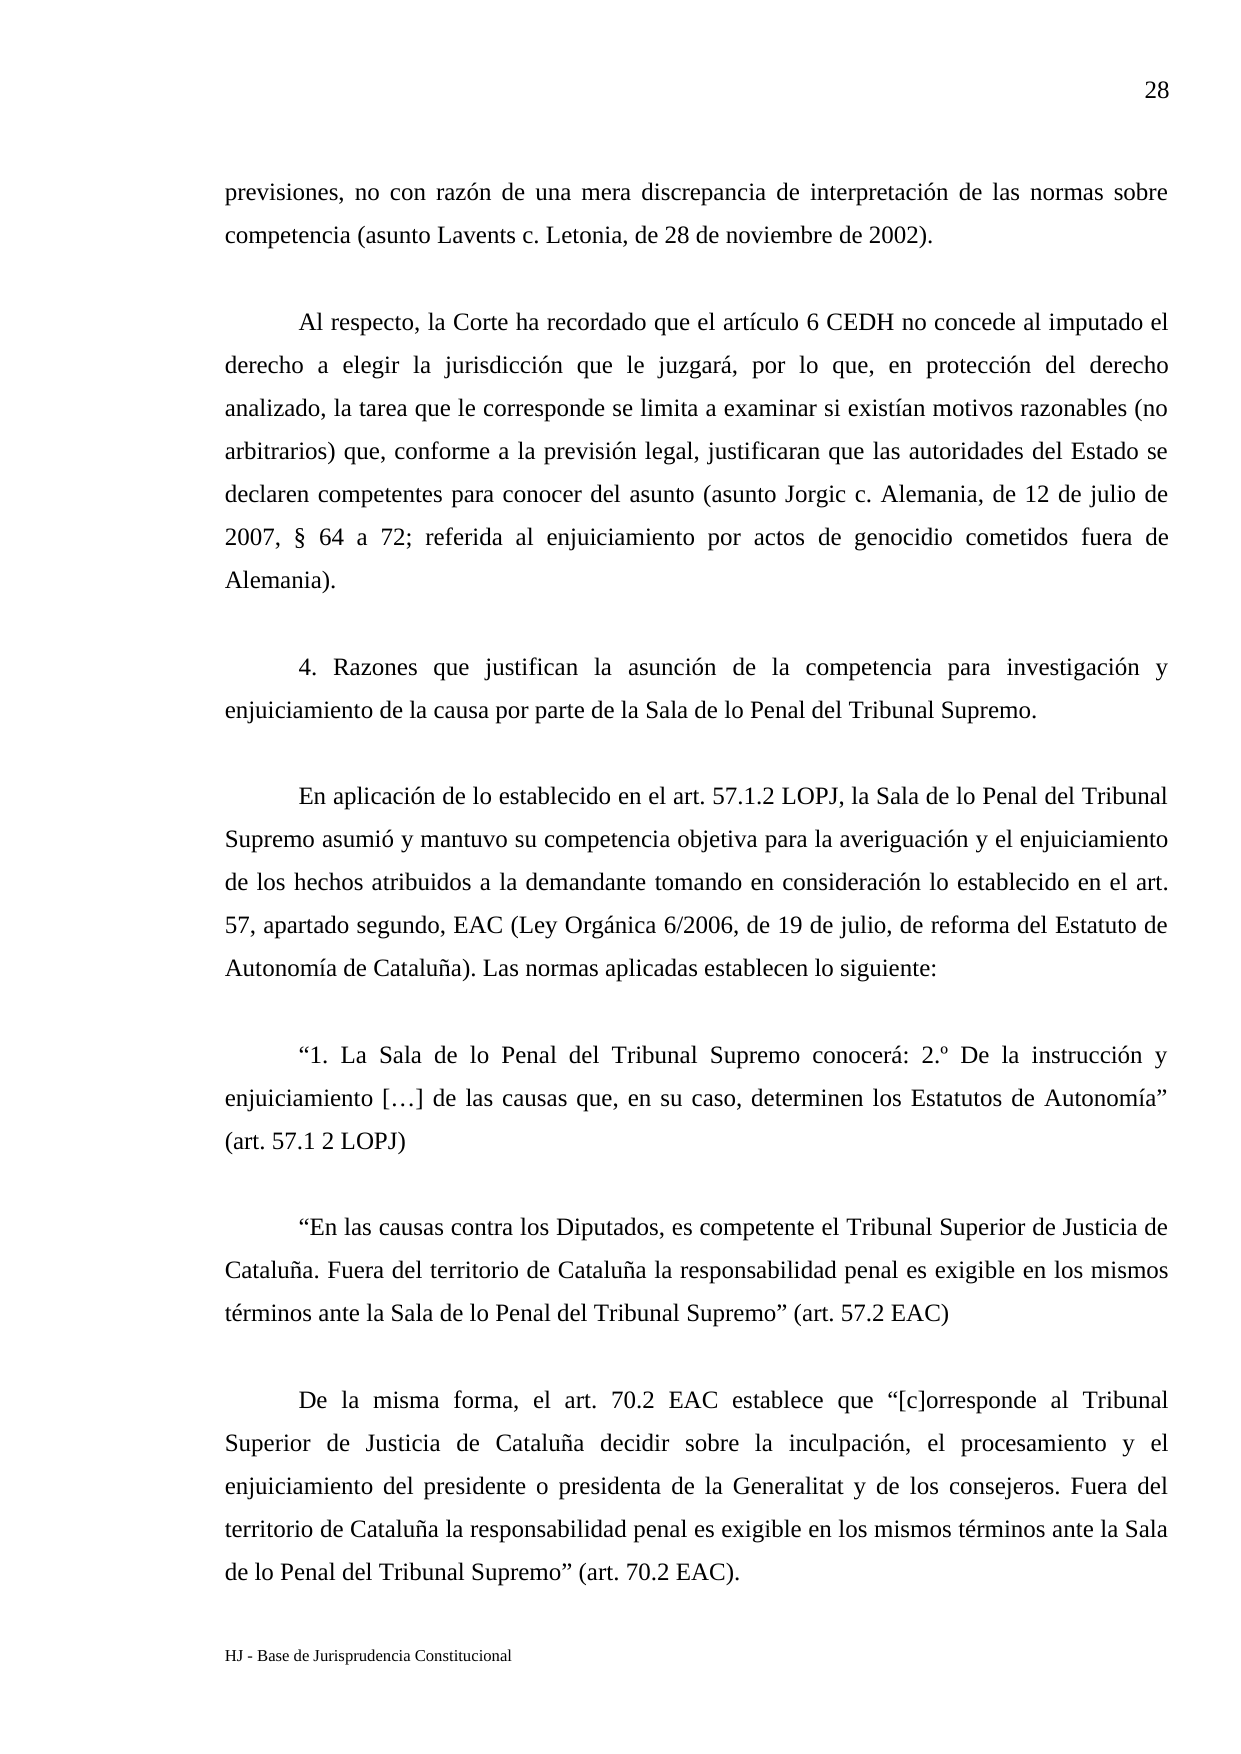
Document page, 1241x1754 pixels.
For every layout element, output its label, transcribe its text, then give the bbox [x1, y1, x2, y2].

text “1. La Sala de lo Penal del Tribunal Supremo conocerá: 2.º De la instrucción y enjuiciamiento […] de las causas que, en su caso, determinen los Estatutos de Autonomía” (art. 57.1 2 LOPJ) [224, 1040, 1169, 1155]
text De la misma forma, el art. 70.2 EAC establece que “[c]orresponde al Tribunal Superior de Justicia de Cataluña decidir sobre la inculpación, el procesamiento y el enjuiciamiento del presidente o presidenta de la Generalitat y de los consejeros. Fuera del territorio de Cataluña la responsabilidad penal es exigible en los mismos términos ante la Sala de lo Penal del Tribunal Supremo” (art. 70.2 EAC). [224, 1385, 1169, 1586]
text Al respecto, la Corte ha recordado que el artículo 6 CEDH no concede al imputado el derecho a elegir la jurisdicción que le juzgará, por lo que, en protección del derecho analizado, la tarea que le corresponde se limita a examinar si existían motivos razonables (no arbitrarios) que, conforme a la previsión legal, justificaran que las autoridades del Estado se declaren competentes para conocer del asunto (asunto Jorgic c. Alemania, de 12 de julio de 2007, § 64 a 72; referida al enjuiciamiento por actos de genocidio cometidos fuera de Alemania). [224, 307, 1169, 594]
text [224, 177, 1169, 249]
text En aplicación de lo establecido en el art. 57.1.2 LOPJ, la Sala de lo Penal del Tribunal Supremo asumió y mantuvo su competencia objetiva para la averiguación y el enjuiciamiento de los hechos atribuidos a la demandante tomando en consideración lo establecido en el art. 57, apartado segundo, EAC (Ley Orgánica 6/2006, de 19 de julio, de reforma del Estatuto de Autonomía de Cataluña). Las normas aplicadas establecen lo siguiente: [224, 781, 1169, 982]
text 4. Razones que justifican la asunción de la competencia para investigación y enjuiciamiento de la causa por parte de la Sala de lo Penal del Tribunal Supremo. [224, 652, 1169, 723]
text “En las causas contra los Diputados, es competente el Tribunal Superior de Justicia de Cataluña. Fuera del territorio de Cataluña la responsabilidad penal es exigible en los mismos términos ante la Sala de lo Penal del Tribunal Supremo” (art. 57.2 EAC) [224, 1212, 1169, 1327]
